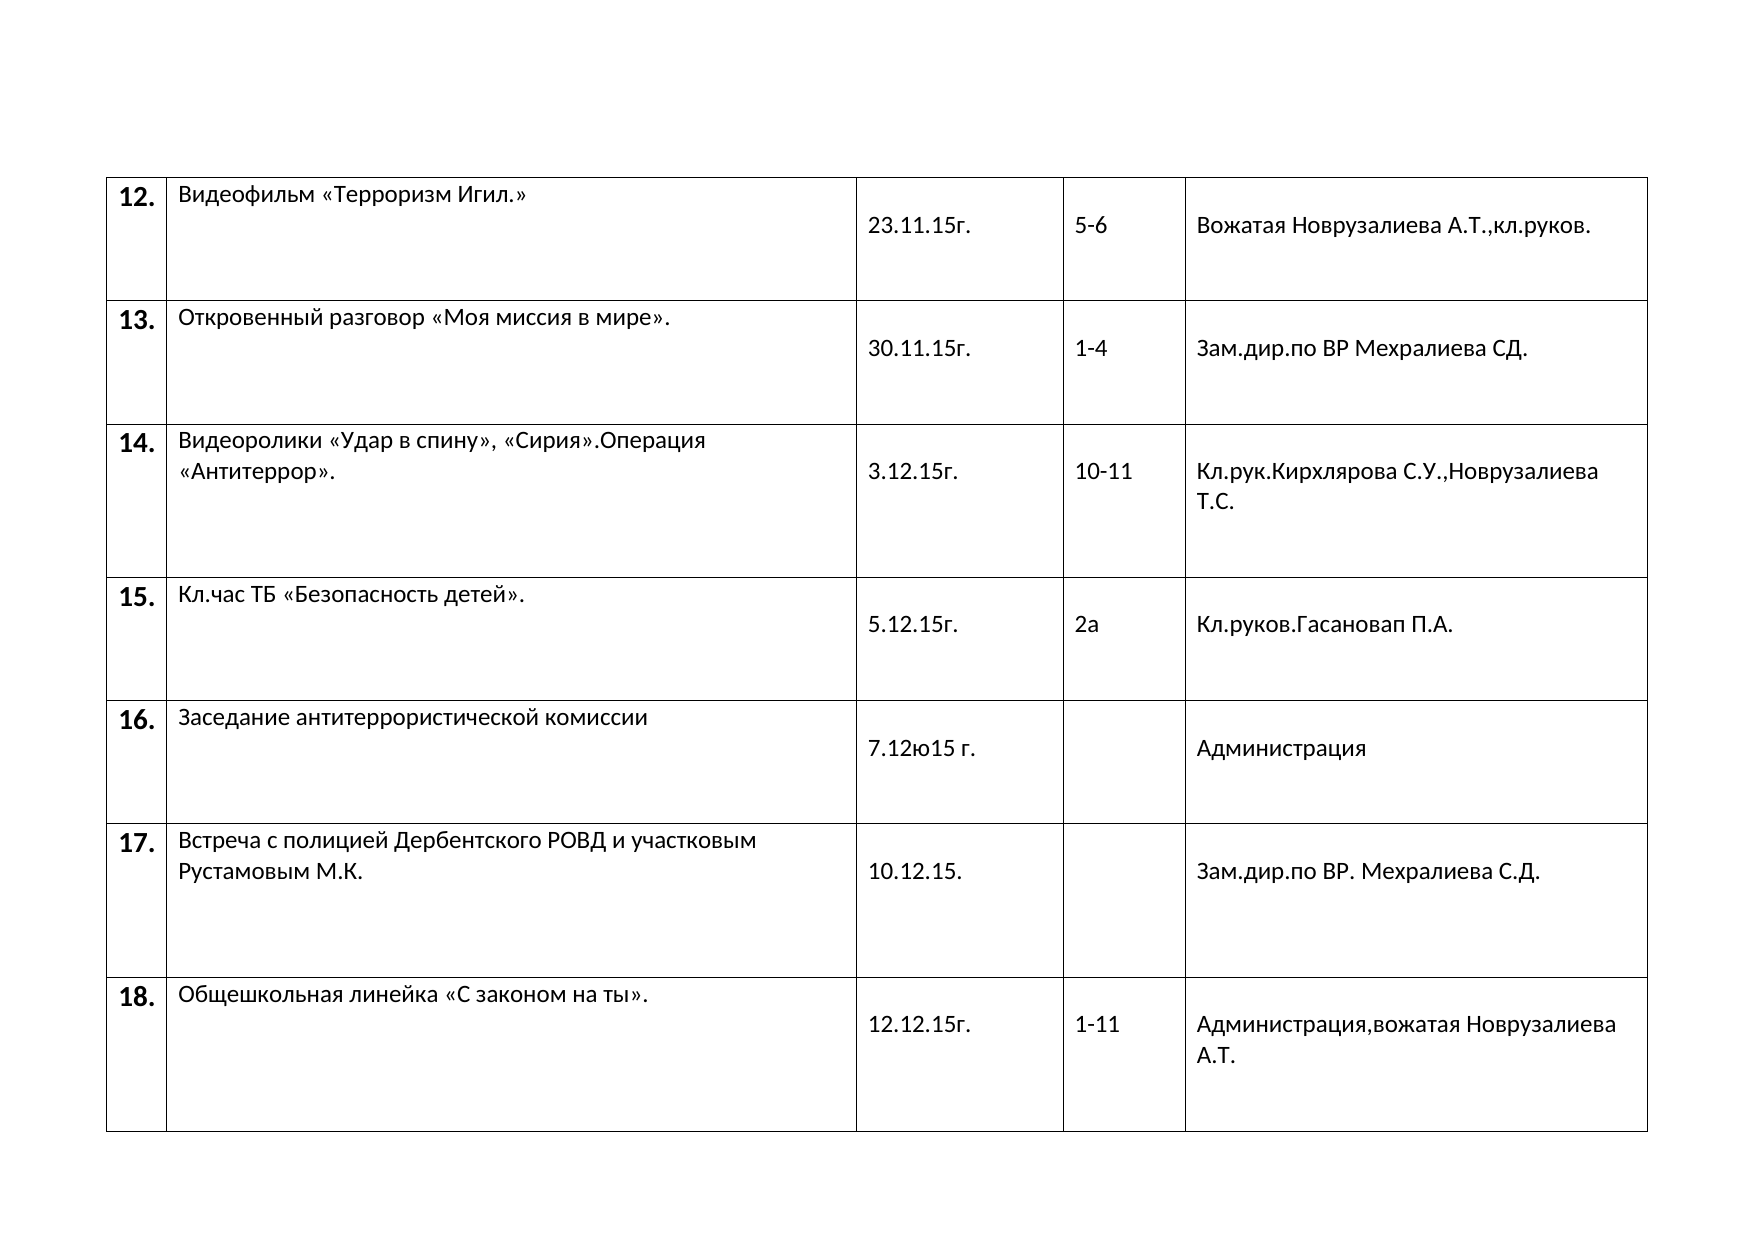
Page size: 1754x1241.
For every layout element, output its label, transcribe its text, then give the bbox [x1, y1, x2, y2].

table_cell Встреча с полицией Дербентского РОВД и участковым Рустамовым М.К. [167, 824, 856, 977]
table_cell 12. [107, 178, 166, 300]
table_cell 5-6 [1064, 178, 1185, 300]
table_cell Администрация [1186, 701, 1647, 823]
table_cell Администрация,вожатая Новрузалиева А.Т. [1186, 978, 1647, 1131]
table_cell 23.11.15г. [857, 178, 1063, 300]
table_cell Кл.час ТБ «Безопасность детей». [167, 578, 856, 700]
table_cell Видеоролики «Удар в спину», «Сирия».Операция «Антитеррор». [167, 425, 856, 577]
table_cell Зам.дир.по ВР Мехралиева СД. [1186, 301, 1647, 423]
table_cell Откровенный разговор «Моя миссия в мире». [167, 301, 856, 423]
table_cell [1064, 701, 1185, 823]
table_cell 1-4 [1064, 301, 1185, 423]
table_cell 16. [107, 701, 166, 823]
table_cell 14. [107, 425, 166, 577]
table_cell 5.12.15г. [857, 578, 1063, 700]
table_cell 17. [107, 824, 166, 977]
table_cell 12.12.15г. [857, 978, 1063, 1131]
table_cell Кл.рук.Кирхлярова С.У.,Новрузалиева Т.С. [1186, 425, 1647, 577]
table_cell [1064, 824, 1185, 977]
table_cell 18. [107, 978, 166, 1131]
table_cell Вожатая Новрузалиева А.Т.,кл.руков. [1186, 178, 1647, 300]
table_cell 15. [107, 578, 166, 700]
table_cell 13. [107, 301, 166, 423]
table_cell 1-11 [1064, 978, 1185, 1131]
table_cell Кл.руков.Гасановап П.А. [1186, 578, 1647, 700]
table_cell Общешкольная линейка «С законом на ты». [167, 978, 856, 1131]
table_cell 3.12.15г. [857, 425, 1063, 577]
table_cell 10-11 [1064, 425, 1185, 577]
table_cell 30.11.15г. [857, 301, 1063, 423]
table_cell 10.12.15. [857, 824, 1063, 977]
table_cell 2а [1064, 578, 1185, 700]
table_cell Видеофильм «Терроризм Игил.» [167, 178, 856, 300]
table_cell 7.12ю15 г. [857, 701, 1063, 823]
table_cell Заседание антитеррористической комиссии [167, 701, 856, 823]
table_cell Зам.дир.по ВР. Мехралиева С.Д. [1186, 824, 1647, 977]
